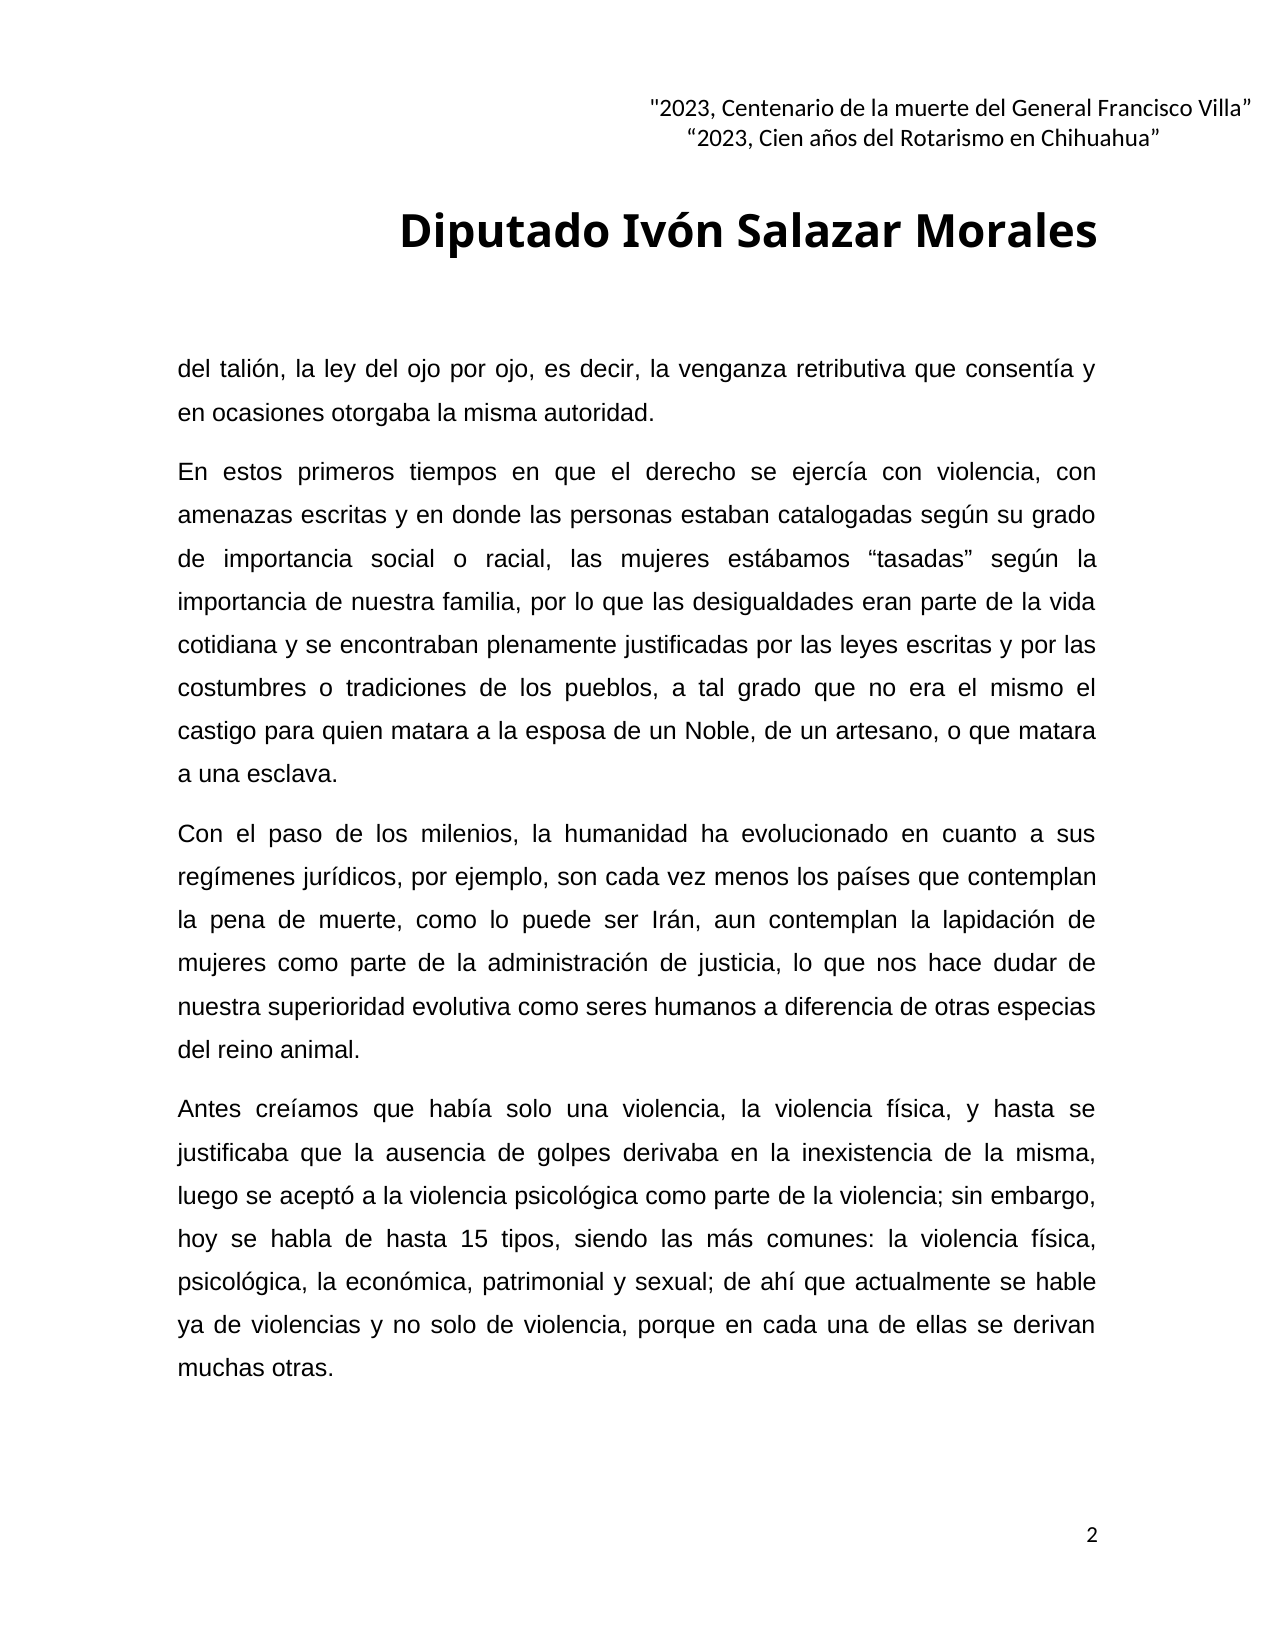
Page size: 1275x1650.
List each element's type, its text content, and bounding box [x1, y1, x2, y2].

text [177, 354, 1098, 426]
text Antes creíamos que había solo una violencia, la violencia física, y hasta se justificaba que la ausencia de golpes derivaba en la inexistencia de la misma, luego se aceptó a la violencia psicológica como parte de la violencia; sin embargo, hoy se habla de hasta 15 tipos, siendo las más comunes: la violencia física, psicológica, la económica, patrimonial y sexual; de ahí que actualmente se hable ya de violencias y no solo de violencia, porque en cada una de ellas se derivan muchas otras. [177, 1094, 1098, 1382]
text En estos primeros tiempos en que el derecho se ejercía con violencia, con amenazas escritas y en donde las personas estaban catalogadas según su grado de importancia social o racial, las mujeres estábamos “tasadas” según la importancia de nuestra familia, por lo que las desigualdades eran parte de la vida cotidiana y se encontraban plenamente justificadas por las leyes escritas y por las costumbres o tradiciones de los pueblos, a tal grado que no era el mismo el castigo para quien matara a la esposa de un Noble, de un artesano, o que matara a una esclava. [177, 457, 1098, 788]
text Con el paso de los milenios, la humanidad ha evolucionado en cuanto a sus regímenes jurídicos, por ejemplo, son cada vez menos los países que contemplan la pena de muerte, como lo puede ser Irán, aun contemplan la lapidación de mujeres como parte de la administración de justicia, lo que nos hace dudar de nuestra superioridad evolutiva como seres humanos a diferencia de otras especias del reino animal. [177, 819, 1098, 1063]
